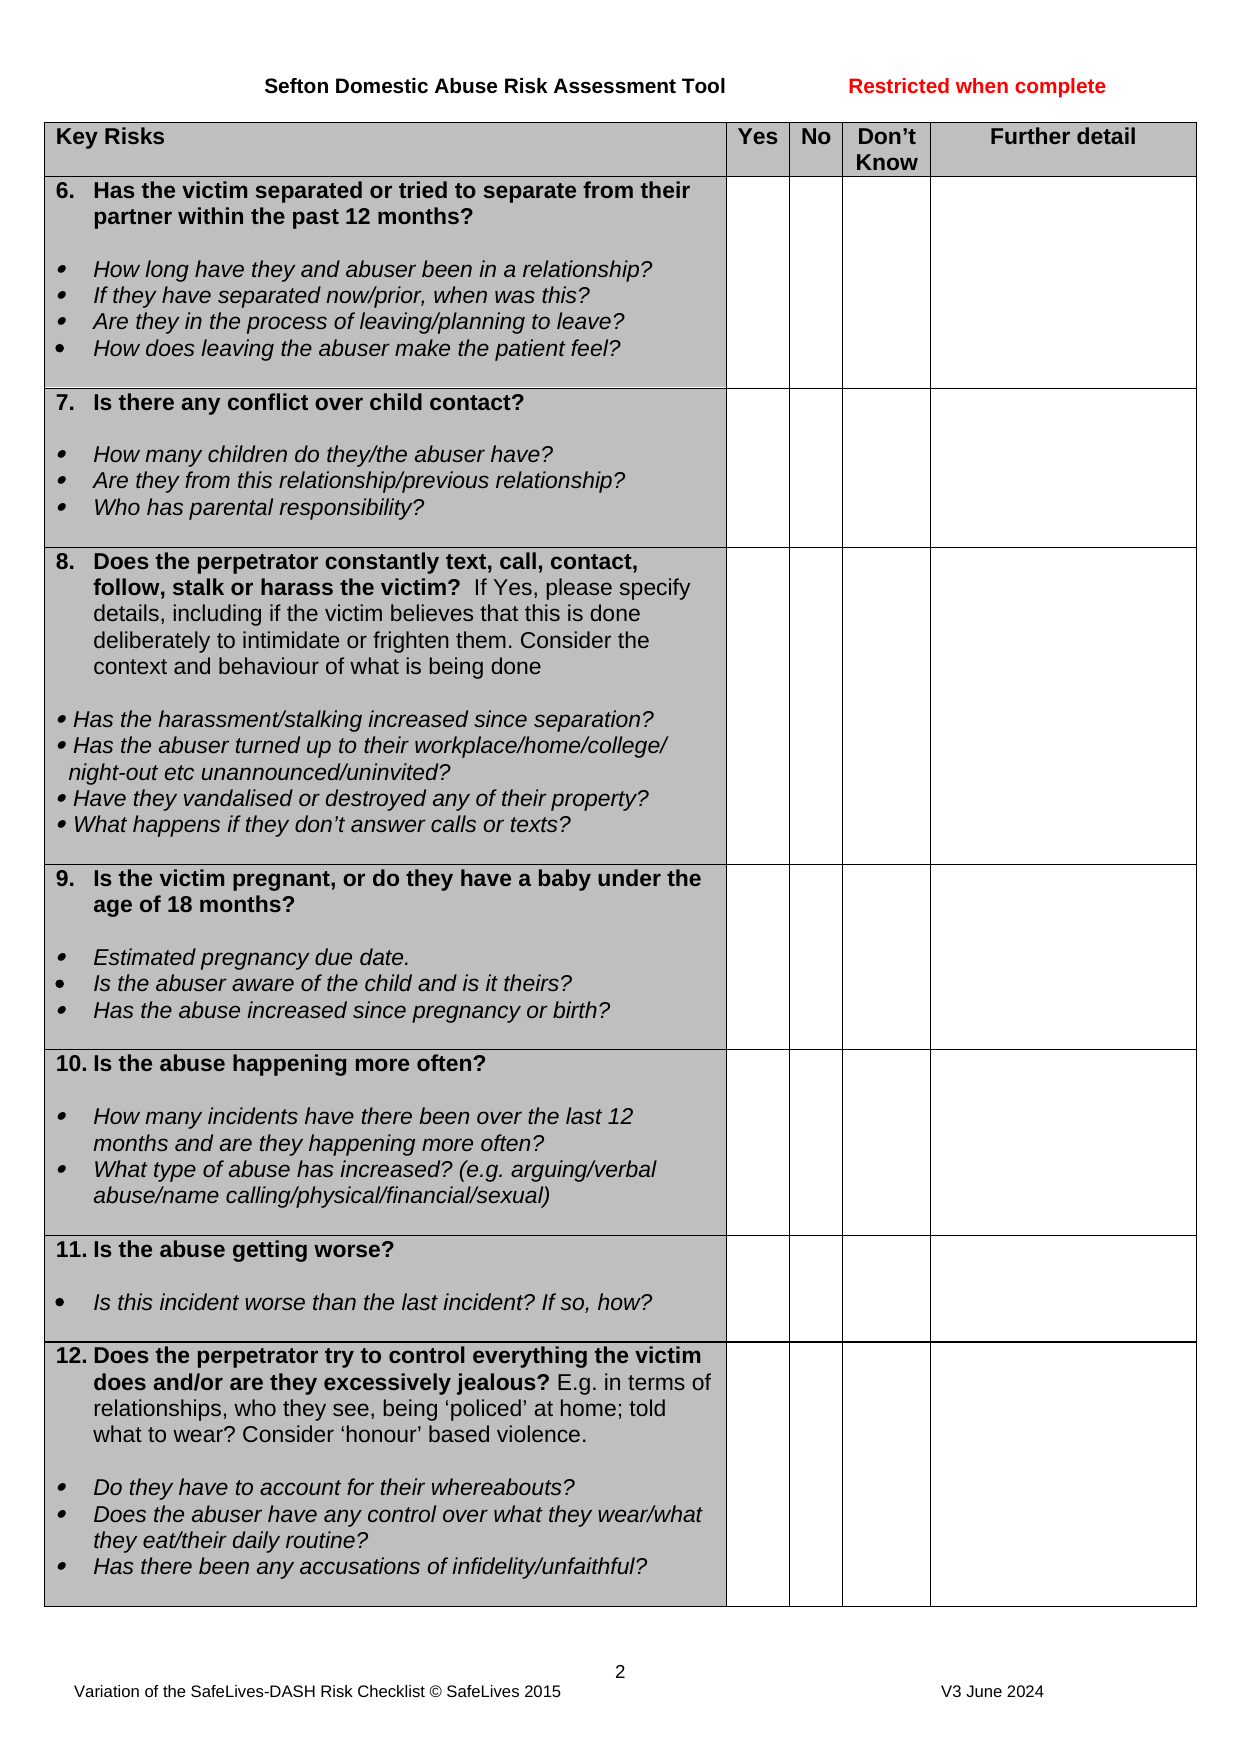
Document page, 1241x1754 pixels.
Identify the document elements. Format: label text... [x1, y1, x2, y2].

table_cell [931, 548, 1196, 864]
table_cell [790, 177, 842, 387]
table_cell Has the victim separated or tried to separate from their partner within the past 12 months? How long have they and abuser been in a relationship? If they have separated now/prior, when was this? Are they in the process of leaving/planning to leave? How does leaving the abuser make the patient feel? [45, 177, 726, 387]
table_cell [727, 389, 789, 547]
table_cell Does the perpetrator constantly text, call, contact, follow, stalk or harass the victim? If Yes, please specify details, including if the victim believes that this is done deliberately to intimidate or frighten them. Consider the context and behaviour of what is being done Has the harassment/stalking increased since separation? Has the abuser turned up to their workplace/home/college/ night-out etc unannounced/uninvited? Have they vandalised or destroyed any of their property? What happens if they don’t answer calls or texts? [45, 548, 726, 864]
table_cell [790, 1236, 842, 1341]
table_cell [843, 1050, 930, 1235]
table_cell [931, 1236, 1196, 1341]
table_header Further detail [931, 123, 1196, 176]
table_cell Is the abuse getting worse? Is this incident worse than the last incident? If so, how? [45, 1236, 726, 1341]
table_cell [931, 865, 1196, 1049]
table_cell [931, 1050, 1196, 1235]
table_cell [931, 177, 1196, 387]
table_cell Is the victim pregnant, or do they have a baby under the age of 18 months? Estimated pregnancy due date. Is the abuser aware of the child and is it theirs? Has the abuse increased since pregnancy or birth? [45, 865, 726, 1049]
table_cell [790, 1343, 842, 1606]
table_cell Is there any conflict over child contact? How many children do they/the abuser have? Are they from this relationship/previous relationship? Who has parental responsibility? [45, 389, 726, 547]
table_cell [843, 1343, 930, 1606]
table_cell [843, 548, 930, 864]
table_cell [790, 389, 842, 547]
table_header Don’t Know [843, 123, 930, 176]
table_cell [727, 1343, 789, 1606]
table_cell [727, 548, 789, 864]
table_cell [727, 177, 789, 387]
table_cell [843, 865, 930, 1049]
table_cell [931, 389, 1196, 547]
table_cell Does the perpetrator try to control everything the victim does and/or are they excessively jealous? E.g. in terms of relationships, who they see, being ‘policed’ at home; told what to wear? Consider ‘honour’ based violence. Do they have to account for their whereabouts? Does the abuser have any control over what they wear/what they eat/their daily routine? Has there been any accusations of infidelity/unfaithful? [45, 1343, 726, 1606]
table_cell [843, 1236, 930, 1341]
table_cell [790, 548, 842, 864]
table_cell [790, 865, 842, 1049]
table_cell [843, 389, 930, 547]
table_cell [727, 865, 789, 1049]
table_cell [727, 1236, 789, 1341]
table_cell [727, 1050, 789, 1235]
table_header Key Risks [45, 123, 726, 176]
table_header No [790, 123, 842, 176]
table_cell [843, 177, 930, 387]
table_cell Is the abuse happening more often? How many incidents have there been over the last 12 months and are they happening more often? What type of abuse has increased? (e.g. arguing/verbal abuse/name calling/physical/financial/sexual) [45, 1050, 726, 1235]
table_header Yes [727, 123, 789, 176]
table_cell [931, 1343, 1196, 1606]
table_cell [790, 1050, 842, 1235]
